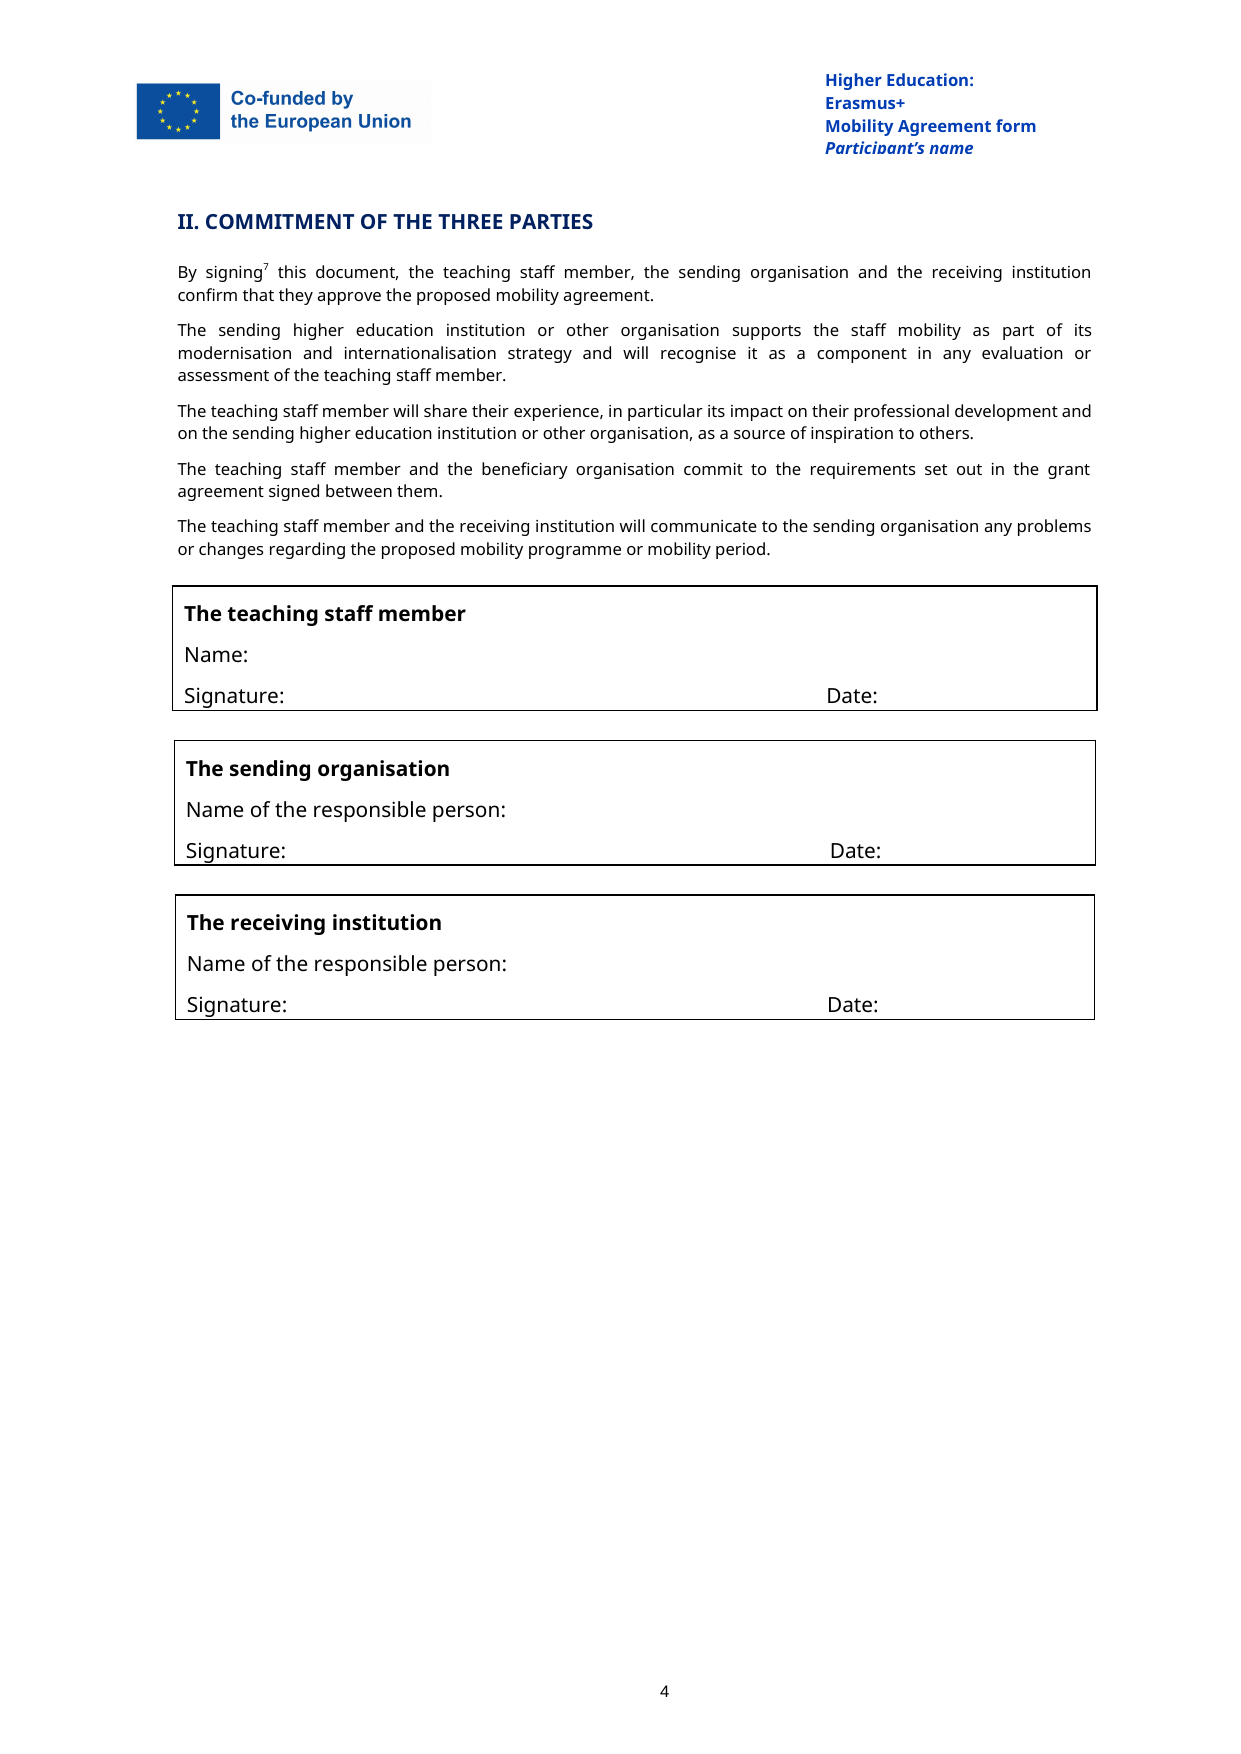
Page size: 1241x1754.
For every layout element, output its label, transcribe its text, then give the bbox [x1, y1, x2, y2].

text The teaching staff member will share their experience, in particular its impact on their professional development and on the sending higher education institution or other organisation, as a source of inspiration to others. [177, 399, 1092, 444]
text By signing this document, the teaching staff member, the sending organisation and the receiving institution confirm that they approve the proposed mobility agreement. [177, 261, 1092, 306]
text The teaching staff member and the beneficiary organisation commit to the requirements set out in the grant agreement signed between them. [177, 457, 1092, 502]
text The teaching staff member and the receiving institution will communicate to the sending organisation any problems or changes regarding the proposed mobility programme or mobility period. [177, 515, 1092, 560]
text II. COMMITMENT OF THE THREE PARTIES [177, 179, 1092, 236]
picture [133, 80, 432, 143]
table_header The receiving institution Name of the responsible person: Signature: Date: [176, 896, 1094, 1018]
table_header The teaching staff member Name: Signature: Date: [173, 587, 1096, 710]
text The sending higher education institution or other organisation supports the staff mobility as part of its modernisation and internationalisation strategy and will recognise it as a component in any evaluation or assessment of the teaching staff member. [177, 318, 1092, 387]
table_header The sending organisation Name of the responsible person: Signature: Date: [175, 741, 1095, 864]
